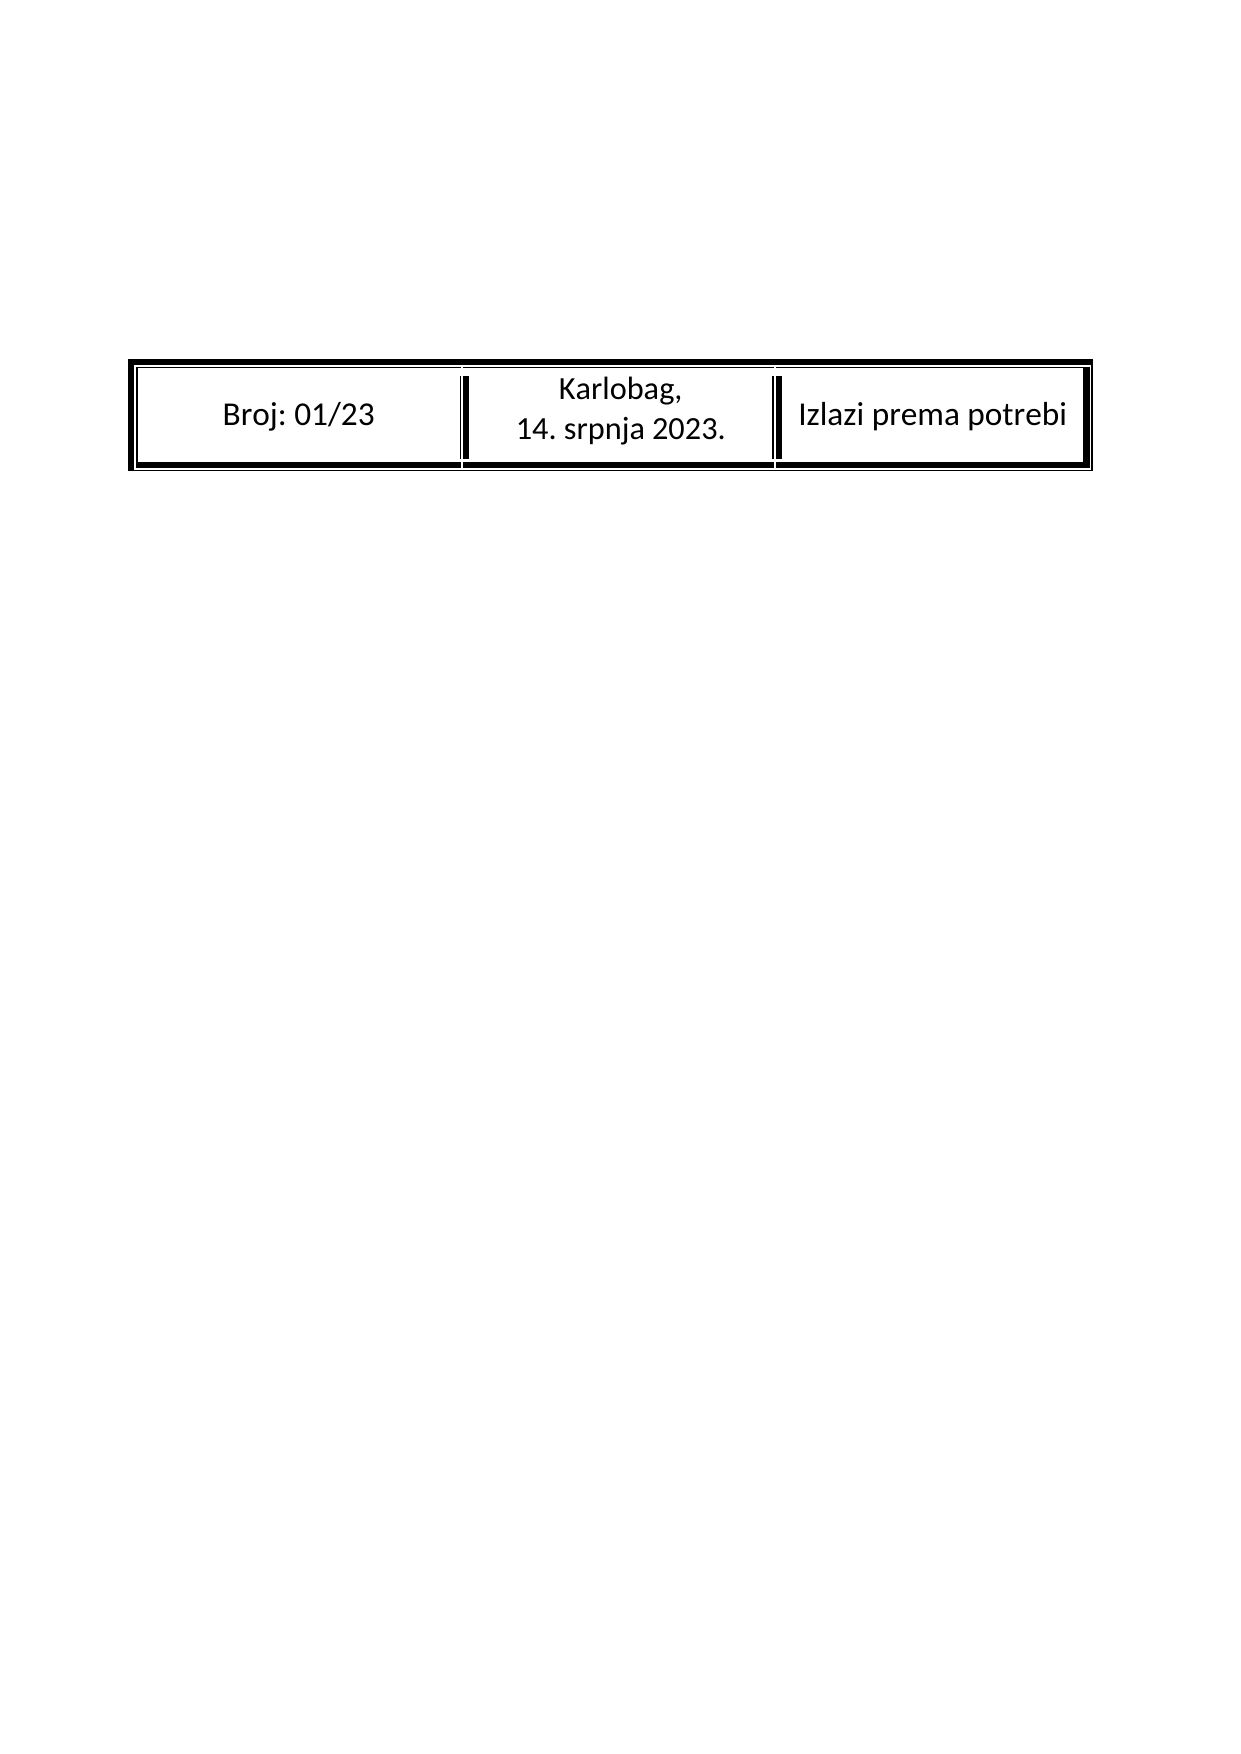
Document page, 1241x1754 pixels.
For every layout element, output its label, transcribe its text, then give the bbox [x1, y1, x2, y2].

table_header Karlobag, 14. srpnja 2023. [464, 365, 777, 462]
table_header Broj: 01/23 [134, 365, 464, 462]
table_header Izlazi prema potrebi [777, 368, 1083, 462]
